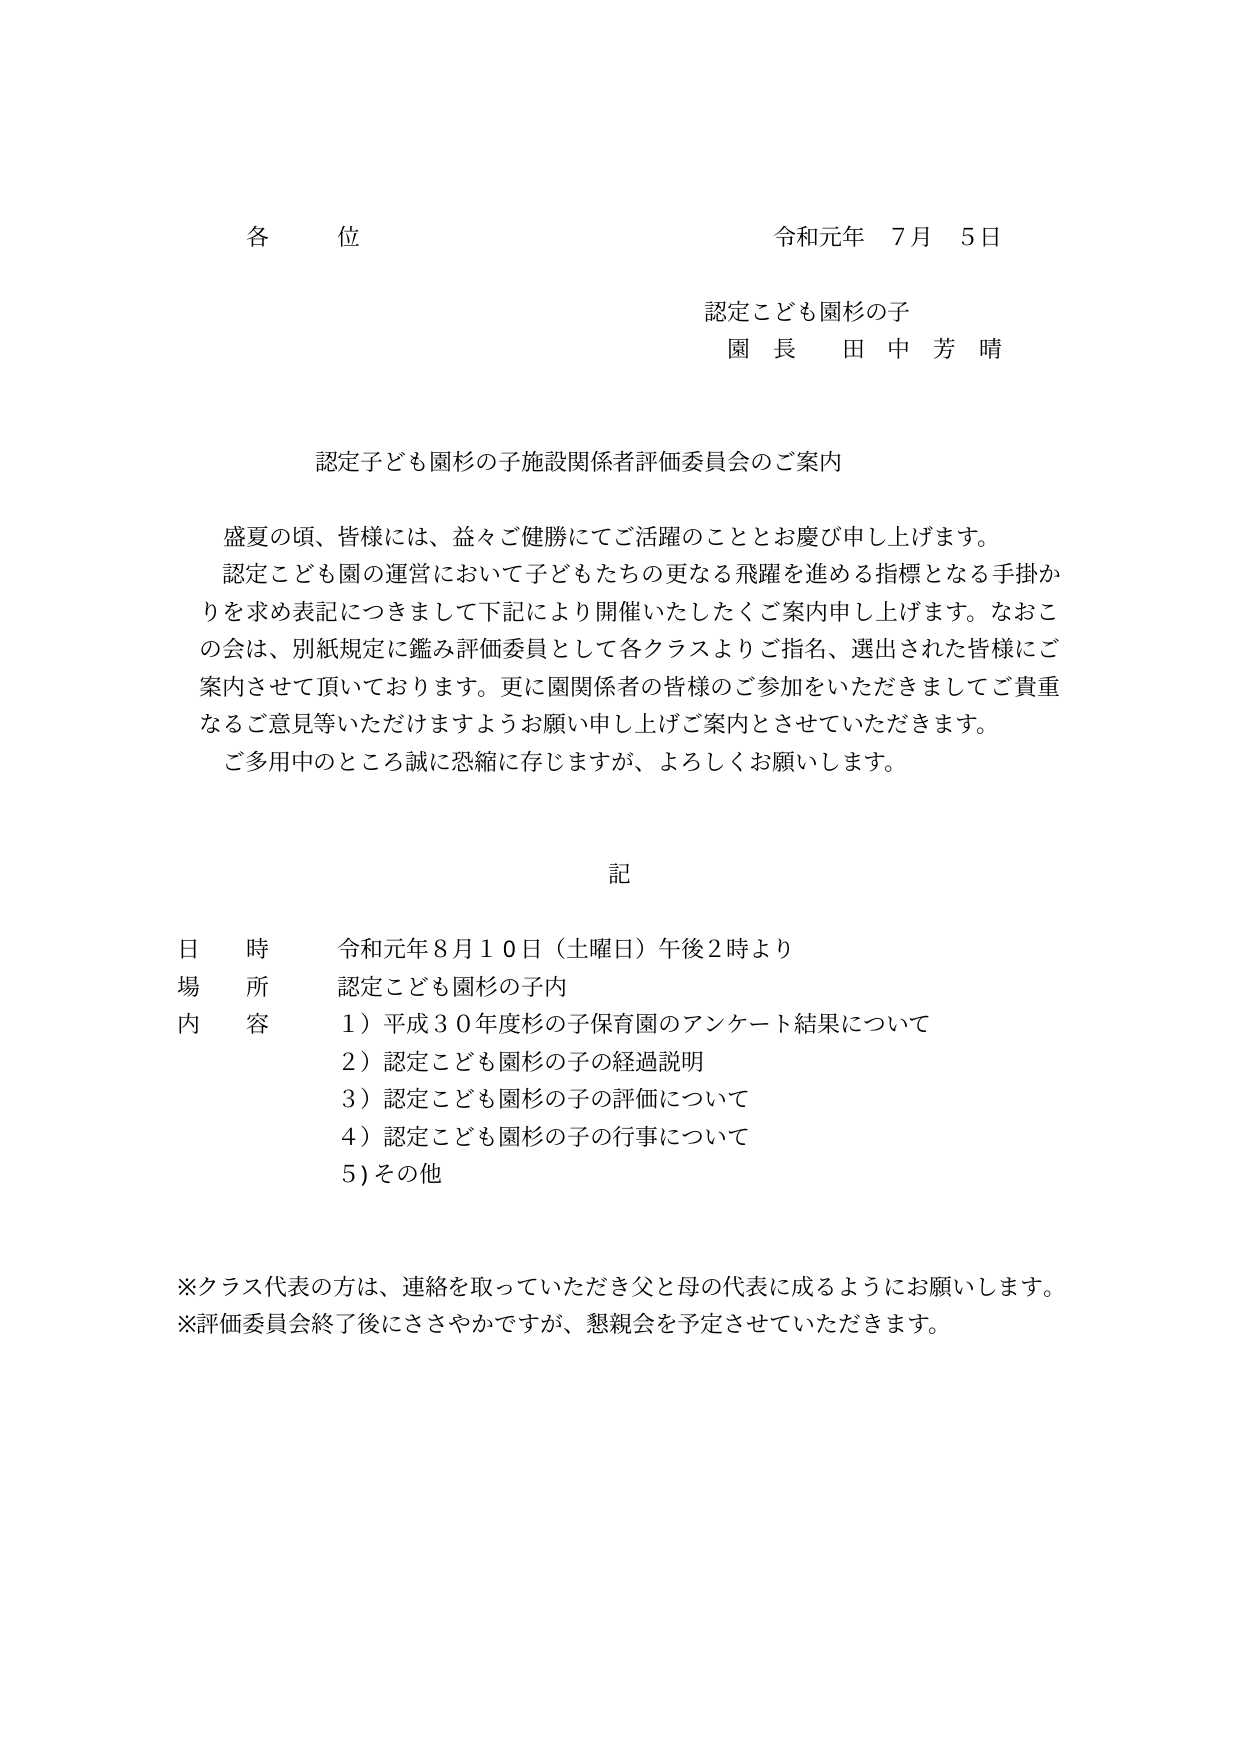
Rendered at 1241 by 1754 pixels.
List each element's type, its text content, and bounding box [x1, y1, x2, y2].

text ご多用中のところ誠に恐縮に存じますが、よろしくお願いします。 [199, 742, 1063, 779]
text ４）認定こども園杉の子の行事について [177, 1117, 1063, 1154]
text 内 容 １）平成３０年度杉の子保育園のアンケート結果について [177, 1004, 1063, 1042]
text ※評価委員会終了後にささやかですが、懇親会を予定させていただきます。 [177, 1304, 1063, 1342]
text 園 長 田 中 芳 晴 [177, 329, 1063, 367]
text ２）認定こども園杉の子の経過説明 [177, 1042, 1063, 1079]
text ※クラス代表の方は、連絡を取っていただき父と母の代表に成るようにお願いします。 [177, 1267, 1063, 1304]
text ３）認定こども園杉の子の評価について [177, 1079, 1063, 1117]
text 盛夏の頃、皆様には、益々ご健勝にてご活躍のこととお慶び申し上げます。 [177, 517, 1063, 554]
text 各 位 令和元年 ７月 ５日 [177, 217, 1063, 254]
subtitle 記 [177, 854, 1063, 892]
text 認定子ども園杉の子施設関係者評価委員会のご案内 [177, 442, 1063, 479]
text ５) その他 [177, 1154, 1063, 1192]
text 認定こども園の運営において子どもたちの更なる飛躍を進める指標となる手掛かりを求め表記につきまして下記により開催いたしたくご案内申し上げます。なおこの会は、別紙規定に鑑み評価委員として各クラスよりご指名、選出された皆様にご案内させて頂いております。更に園関係者の皆様のご参加をいただきましてご貴重なるご意見等いただけますようお願い申し上げご案内とさせていただきます。 [199, 554, 1063, 742]
text 場 所 認定こども園杉の子内 [177, 967, 1063, 1004]
text 認定こども園杉の子 [177, 292, 1063, 329]
text 日 時 令和元年８月１0日（土曜日）午後２時より [177, 929, 1063, 967]
